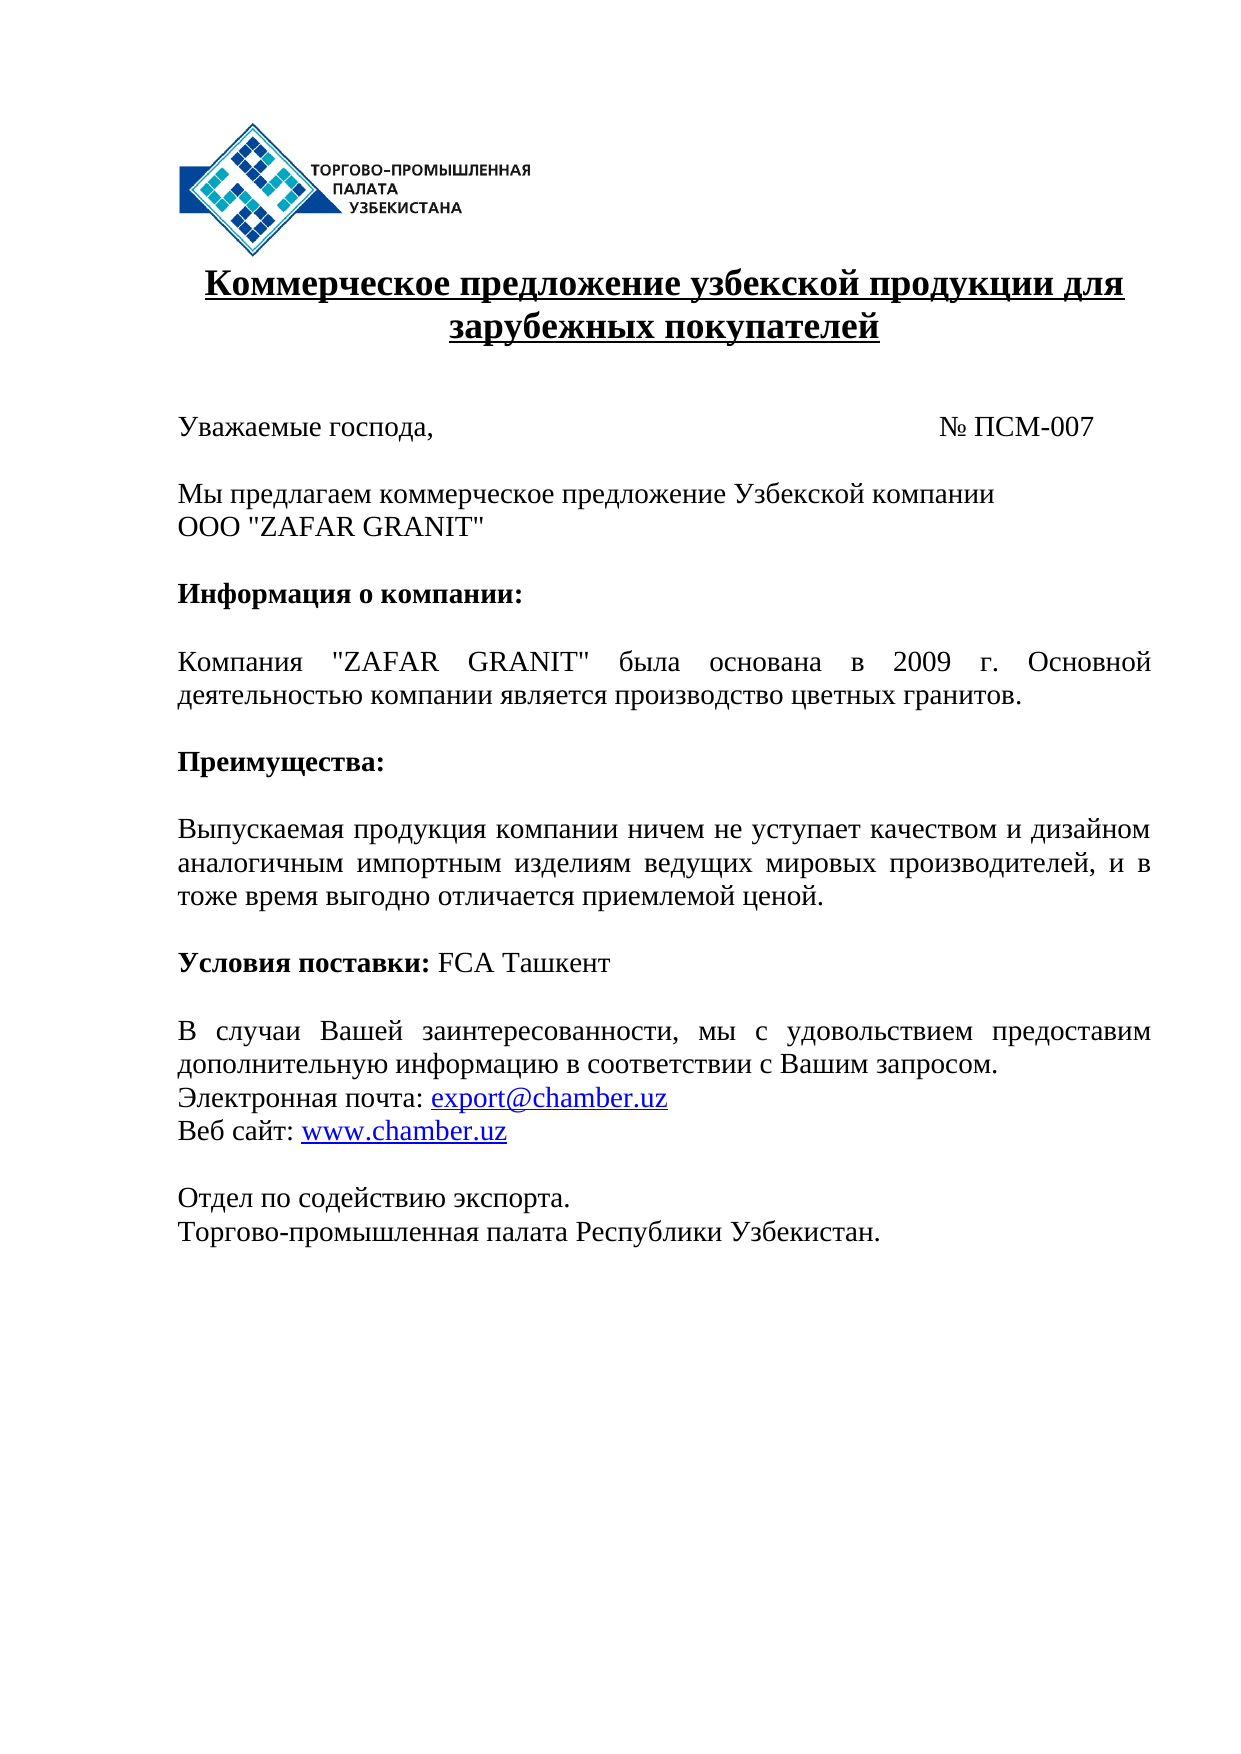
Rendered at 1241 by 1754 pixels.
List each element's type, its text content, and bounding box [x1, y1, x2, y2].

text зарубежных покупателей [177, 303, 1152, 347]
text Мы предлагаем коммерческое предложение Узбекской компании [177, 476, 1152, 509]
picture [177, 118, 532, 261]
text ООО "ZAFAR GRANIT" [177, 509, 1152, 543]
text Веб сайт: www.chamber.uz [177, 1113, 1152, 1147]
text Информация о компании: [177, 577, 1152, 610]
text Компания "ZAFAR GRANIT" была основана в 2009 г. Основной деятельностью компании является производство цветных гранитов. [177, 644, 1152, 711]
text Условия поставки: FCA Ташкент [177, 946, 1152, 979]
text Отдел по содействию экспорта. [177, 1180, 1152, 1214]
text Выпускаемая продукция компании ничем не уступает качеством и дизайном аналогичным импортным изделиям ведущих мировых производителей, и в тоже время выгодно отличается приемлемой ценой. [177, 811, 1152, 912]
text Электронная почта: export@chamber.uz [177, 1080, 1152, 1113]
text Преимущества: [177, 744, 1152, 778]
text Уважаемые господа, № ПСМ-007 [177, 409, 1152, 442]
text В случаи Вашей заинтересованности, мы с удовольствием предоставим дополнительную информацию в соответствии с Вашим запросом. [177, 1013, 1152, 1080]
text Торгово-промышленная палата Республики Узбекистан. [177, 1214, 1152, 1247]
text Коммерческое предложение узбекской продукции для [177, 260, 1152, 303]
